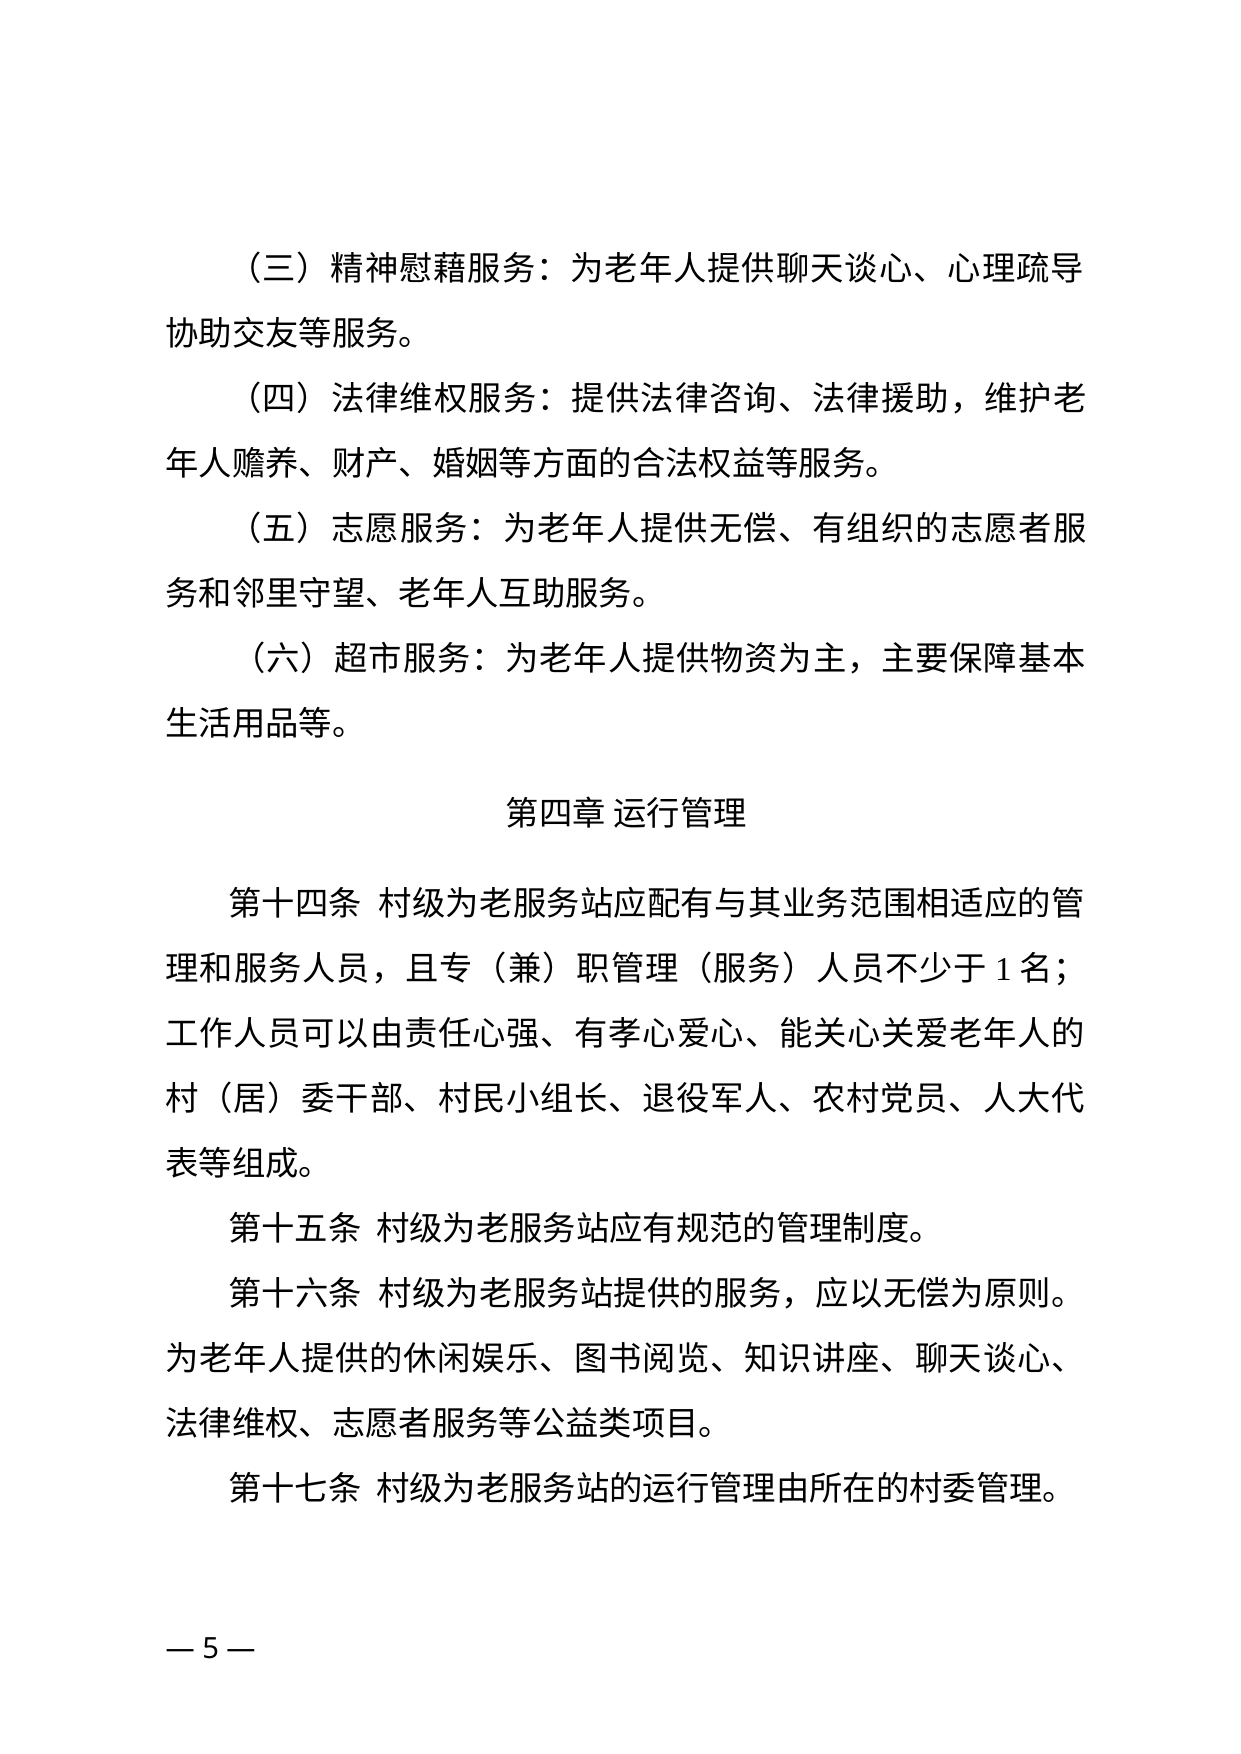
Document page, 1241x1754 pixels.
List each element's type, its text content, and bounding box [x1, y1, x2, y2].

text 第十七条 村级为老服务站的运行管理由所在的村委管理。 [165, 1453, 1087, 1518]
text 第十五条 村级为老服务站应有规范的管理制度。 [165, 1193, 1087, 1258]
text 第十六条 村级为老服务站提供的服务，应以无偿为原则。为老年人提供的休闲娱乐、图书阅览、知识讲座、聊天谈心、法律维权、志愿者服务等公益类项目。 [165, 1258, 1087, 1331]
text （四）法律维权服务：提供法律咨询、法律援助，维护老年人赡养、财产、婚姻等方面的合法权益等服务。 [165, 363, 1087, 493]
text （五）志愿服务：为老年人提供无偿、有组织的志愿者服务和邻里守望、老年人互助服务。 [165, 493, 1087, 623]
text （三）精神慰藉服务：为老年人提供聊天谈心、心理疏导、协助交友等服务。 [165, 233, 1087, 363]
text 第四章 运行管理 [165, 778, 1087, 843]
text （六）超市服务：为老年人提供物资为主，主要保障基本生活用品等。 [165, 623, 1087, 753]
text 第十六条 村级为老服务站提供的服务，应以无偿为原则。为老年人提供的休闲娱乐、图书阅览、知识讲座、聊天谈心、法律维权、志愿者服务等公益类项目。 [165, 1379, 1087, 1453]
text 第十四条 村级为老服务站应配有与其业务范围相适应的管理和服务人员，且专（兼）职管理（服务）人员不少于1名；工作人员可以由责任心强、有孝心爱心、能关心关爱老年人的村（居）委干部、村民小组长、退役军人、农村党员、人大代表等组成。 [165, 868, 1087, 1193]
